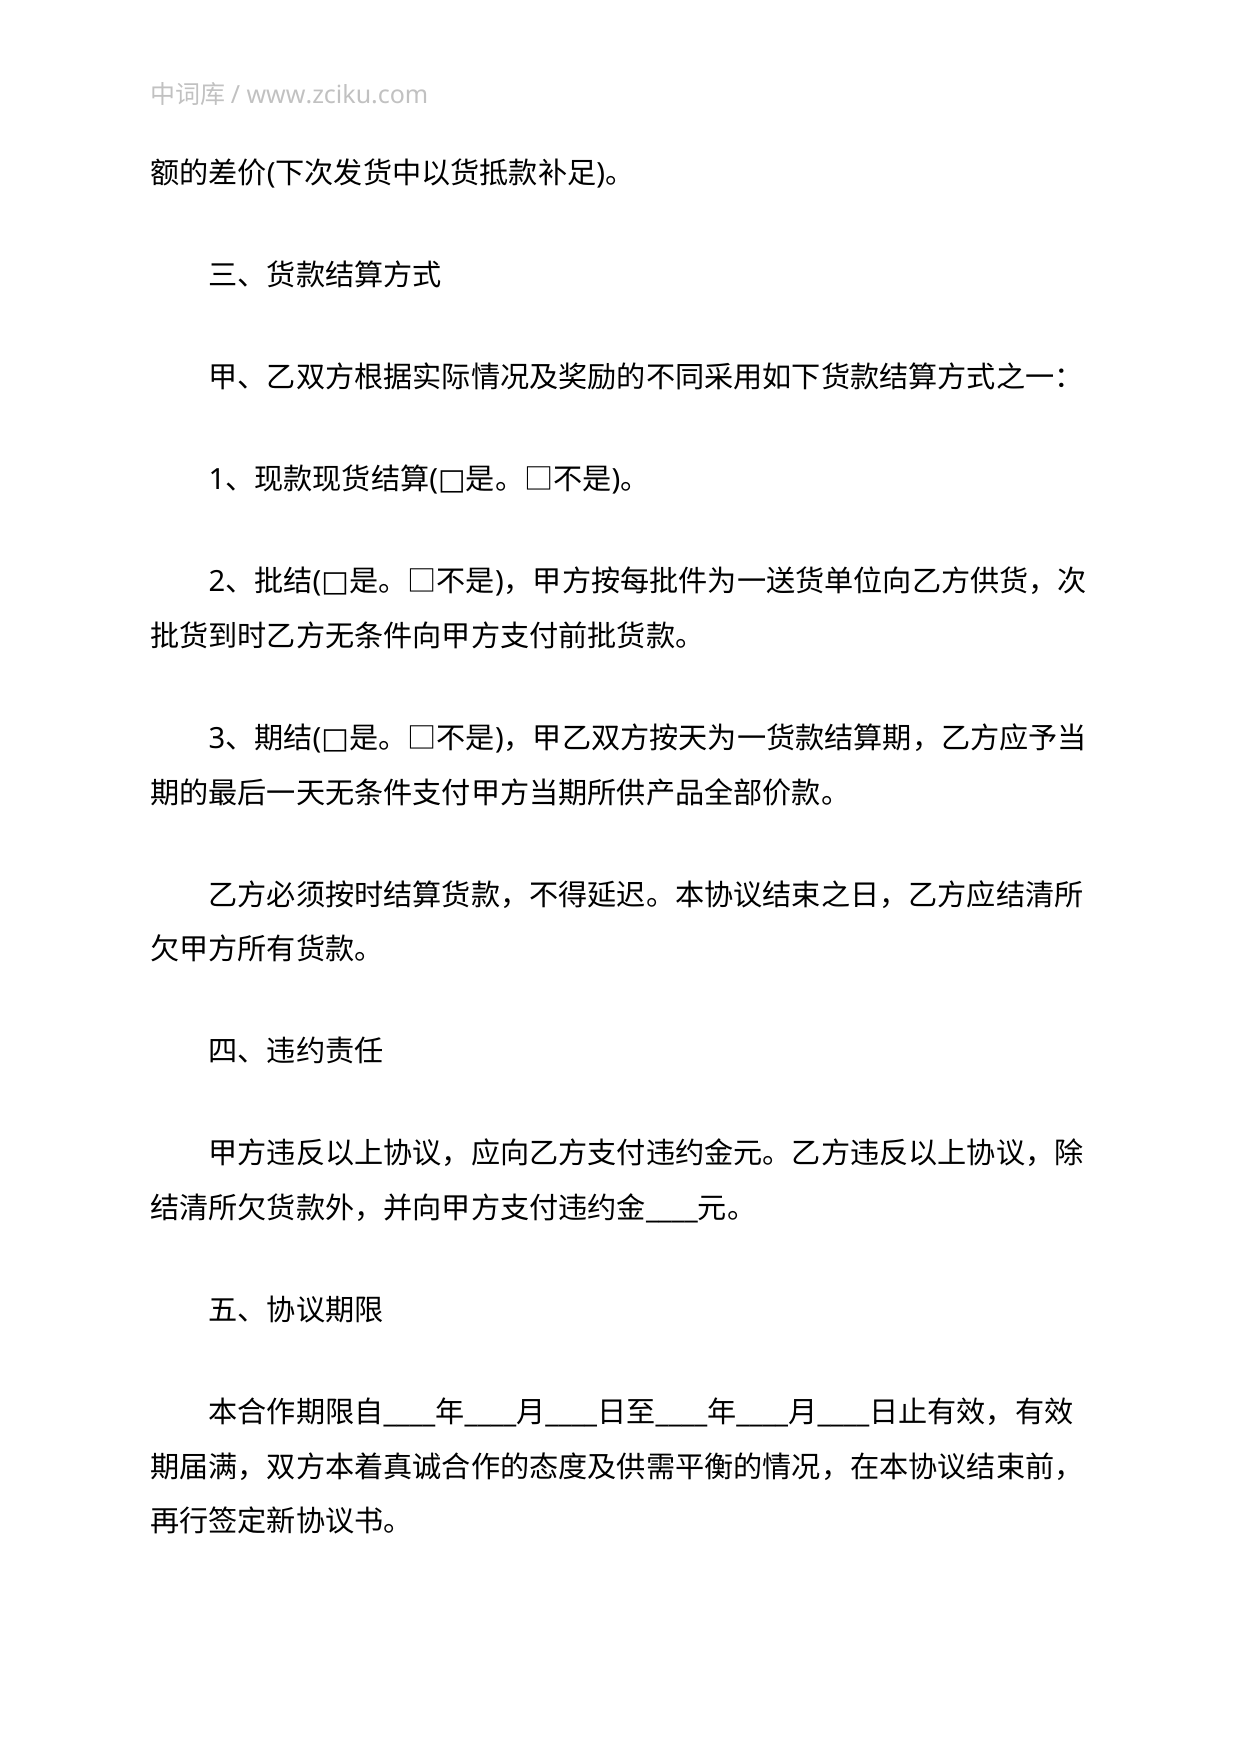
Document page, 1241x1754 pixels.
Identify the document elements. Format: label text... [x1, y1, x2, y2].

text 甲、乙双方根据实际情况及奖励的不同采用如下货款结算方式之一： [150, 354, 1090, 396]
text 甲方违反以上协议，应向乙方支付违约金元。乙方违反以上协议，除结清所欠货款外，并向甲方支付违约金____元。 [150, 1129, 1090, 1227]
text 三、货款结算方式 [150, 252, 1090, 294]
text 五、协议期限 [150, 1286, 1090, 1329]
text 四、违约责任 [150, 1028, 1090, 1070]
text 本合作期限自____年____月____日至____年____月____日止有效，有效期届满，双方本着真诚合作的态度及供需平衡的情况，在本协议结束前，再行签定新协议书。 [150, 1388, 1090, 1540]
text 2、批结(□是。□不是)，甲方按每批件为一送货单位向乙方供货，次批货到时乙方无条件向甲方支付前批货款。 [150, 557, 1090, 655]
text 1、现款现货结算(□是。□不是)。 [150, 456, 1090, 498]
text 3、期结(□是。□不是)，甲乙双方按天为一货款结算期，乙方应予当期的最后一天无条件支付甲方当期所供产品全部价款。 [150, 714, 1090, 812]
text 乙方必须按时结算货款，不得延迟。本协议结束之日，乙方应结清所欠甲方所有货款。 [150, 871, 1090, 968]
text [150, 150, 1090, 192]
